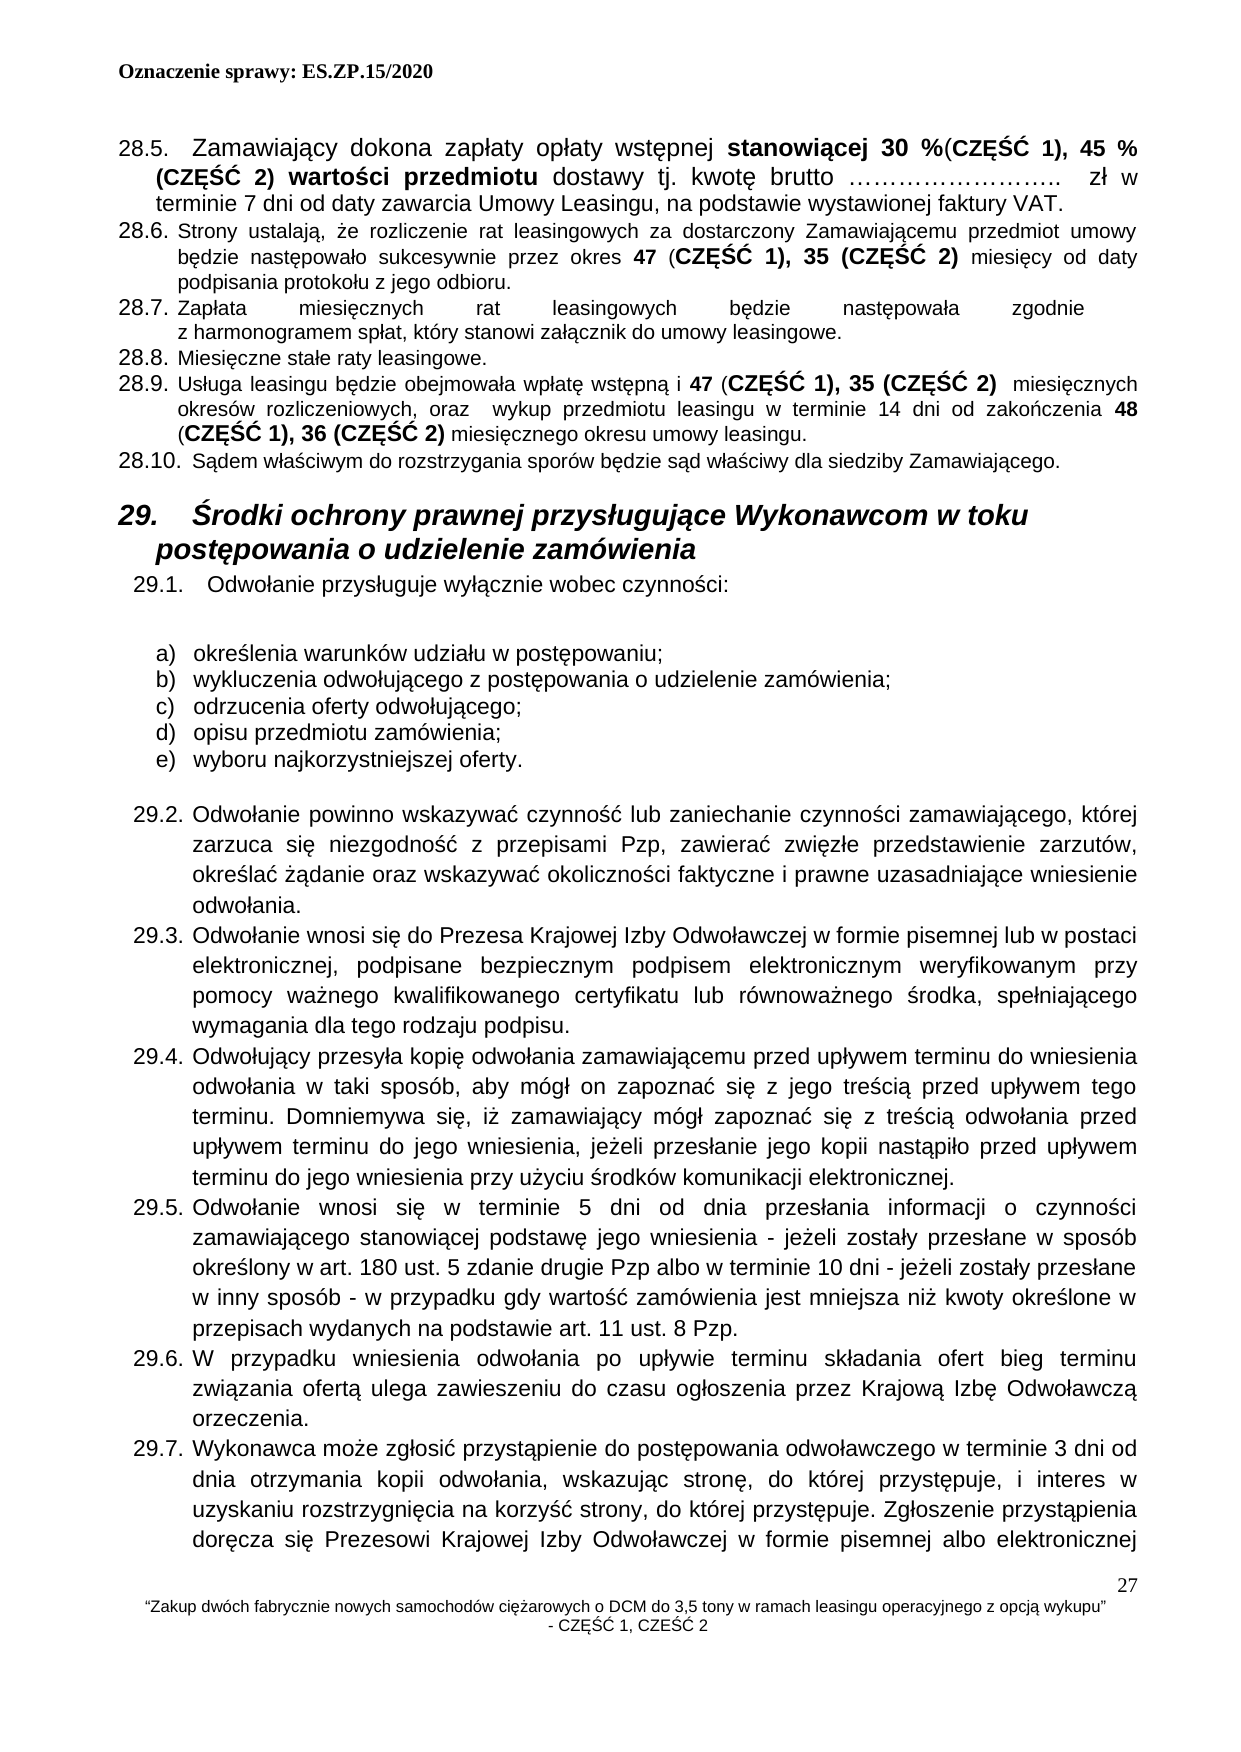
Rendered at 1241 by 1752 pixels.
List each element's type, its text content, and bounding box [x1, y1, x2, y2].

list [133, 1435, 1138, 1552]
list W przypadku wniesienia odwołania po upływie terminu składania ofert bieg terminu związania ofertą ulega zawieszeniu do czasu ogłoszenia przez Krajową Izbę Odwoławczą orzeczenia. [133, 1345, 1138, 1432]
list opisu przedmiotu zamówienia; [156, 719, 1138, 746]
list Odwołanie wnosi się w terminie 5 dni od dnia przesłania informacji o czynności zamawiającego stanowiącej podstawę jego wniesienia - jeżeli zostały przesłane w sposób określony w art. 180 ust. 5 zdanie drugie Pzp albo w terminie 10 dni - jeżeli zostały przesłane w inny sposób - w przypadku gdy wartość zamówienia jest mniejsza niż kwoty określone w przepisach wydanych na podstawie art. 11 ust. 8 Pzp. [133, 1194, 1138, 1341]
list Zapłata miesięcznych rat leasingowych będzie następowała zgodnie z harmonogramem spłat, który stanowi załącznik do umowy leasingowe. [118, 293, 1138, 344]
list określenia warunków udziału w postępowaniu; [156, 640, 1138, 666]
list Zamawiający dokona zapłaty opłaty wstępnej stanowiącej 30 %(CZĘŚĆ 1), 45 % (CZĘŚĆ 2) wartości przedmiotu dostawy tj. kwotę brutto …………………….. zł w terminie 7 dni od daty zawarcia Umowy Leasingu, na podstawie wystawionej faktury VAT. [118, 133, 1138, 217]
list Miesięczne stałe raty leasingowe. [118, 344, 1138, 370]
list Odwołujący przesyła kopię odwołania zamawiającemu przed upływem terminu do wniesienia odwołania w taki sposób, aby mógł on zapoznać się z jego treścią przed upływem tego terminu. Domniemywa się, iż zamawiający mógł zapoznać się z treścią odwołania przed upływem terminu do jego wniesienia, jeżeli przesłanie jego kopii nastąpiło przed upływem terminu do jego wniesienia przy użyciu środków komunikacji elektronicznej. [133, 1043, 1138, 1190]
list Odwołanie wnosi się do Prezesa Krajowej Izby Odwoławczej w formie pisemnej lub w postaci elektronicznej, podpisane bezpiecznym podpisem elektronicznym weryfikowanym przy pomocy ważnego kwalifikowanego certyfikatu lub równoważnego środka, spełniającego wymagania dla tego rodzaju podpisu. [133, 922, 1138, 1039]
list Strony ustalają, że rozliczenie rat leasingowych za dostarczony Zamawiającemu przedmiot umowy będzie następowało sukcesywnie przez okres 47 (CZĘŚĆ 1), 35 (CZĘŚĆ 2) miesięcy od daty podpisania protokołu z jego odbioru. [118, 217, 1138, 293]
list wykluczenia odwołującego z postępowania o udzielenie zamówienia; [156, 666, 1138, 693]
list Odwołanie powinno wskazywać czynność lub zaniechanie czynności zamawiającego, której zarzuca się niezgodność z przepisami Pzp, zawierać zwięzłe przedstawienie zarzutów, określać żądanie oraz wskazywać okoliczności faktyczne i prawne uzasadniające wniesienie odwołania. [133, 801, 1138, 918]
list wyboru najkorzystniejszej oferty. [156, 746, 1138, 772]
list Usługa leasingu będzie obejmowała wpłatę wstępną i 47 (CZĘŚĆ 1), 35 (CZĘŚĆ 2) miesięcznych okresów rozliczeniowych, oraz wykup przedmiotu leasingu w terminie 14 dni od zakończenia 48 (CZĘŚĆ 1), 36 (CZĘŚĆ 2) miesięcznego okresu umowy leasingu. [118, 370, 1138, 447]
list Odwołanie przysługuje wyłącznie wobec czynności: [133, 571, 1138, 598]
list Sądem właściwym do rozstrzygania sporów będzie sąd właściwy dla siedziby Zamawiającego. [118, 447, 1138, 473]
list odrzucenia oferty odwołującego; [156, 693, 1138, 719]
subtitle Środki ochrony prawnej przysługujące Wykonawcom w toku postępowania o udzielenie zamówienia [118, 498, 1138, 565]
